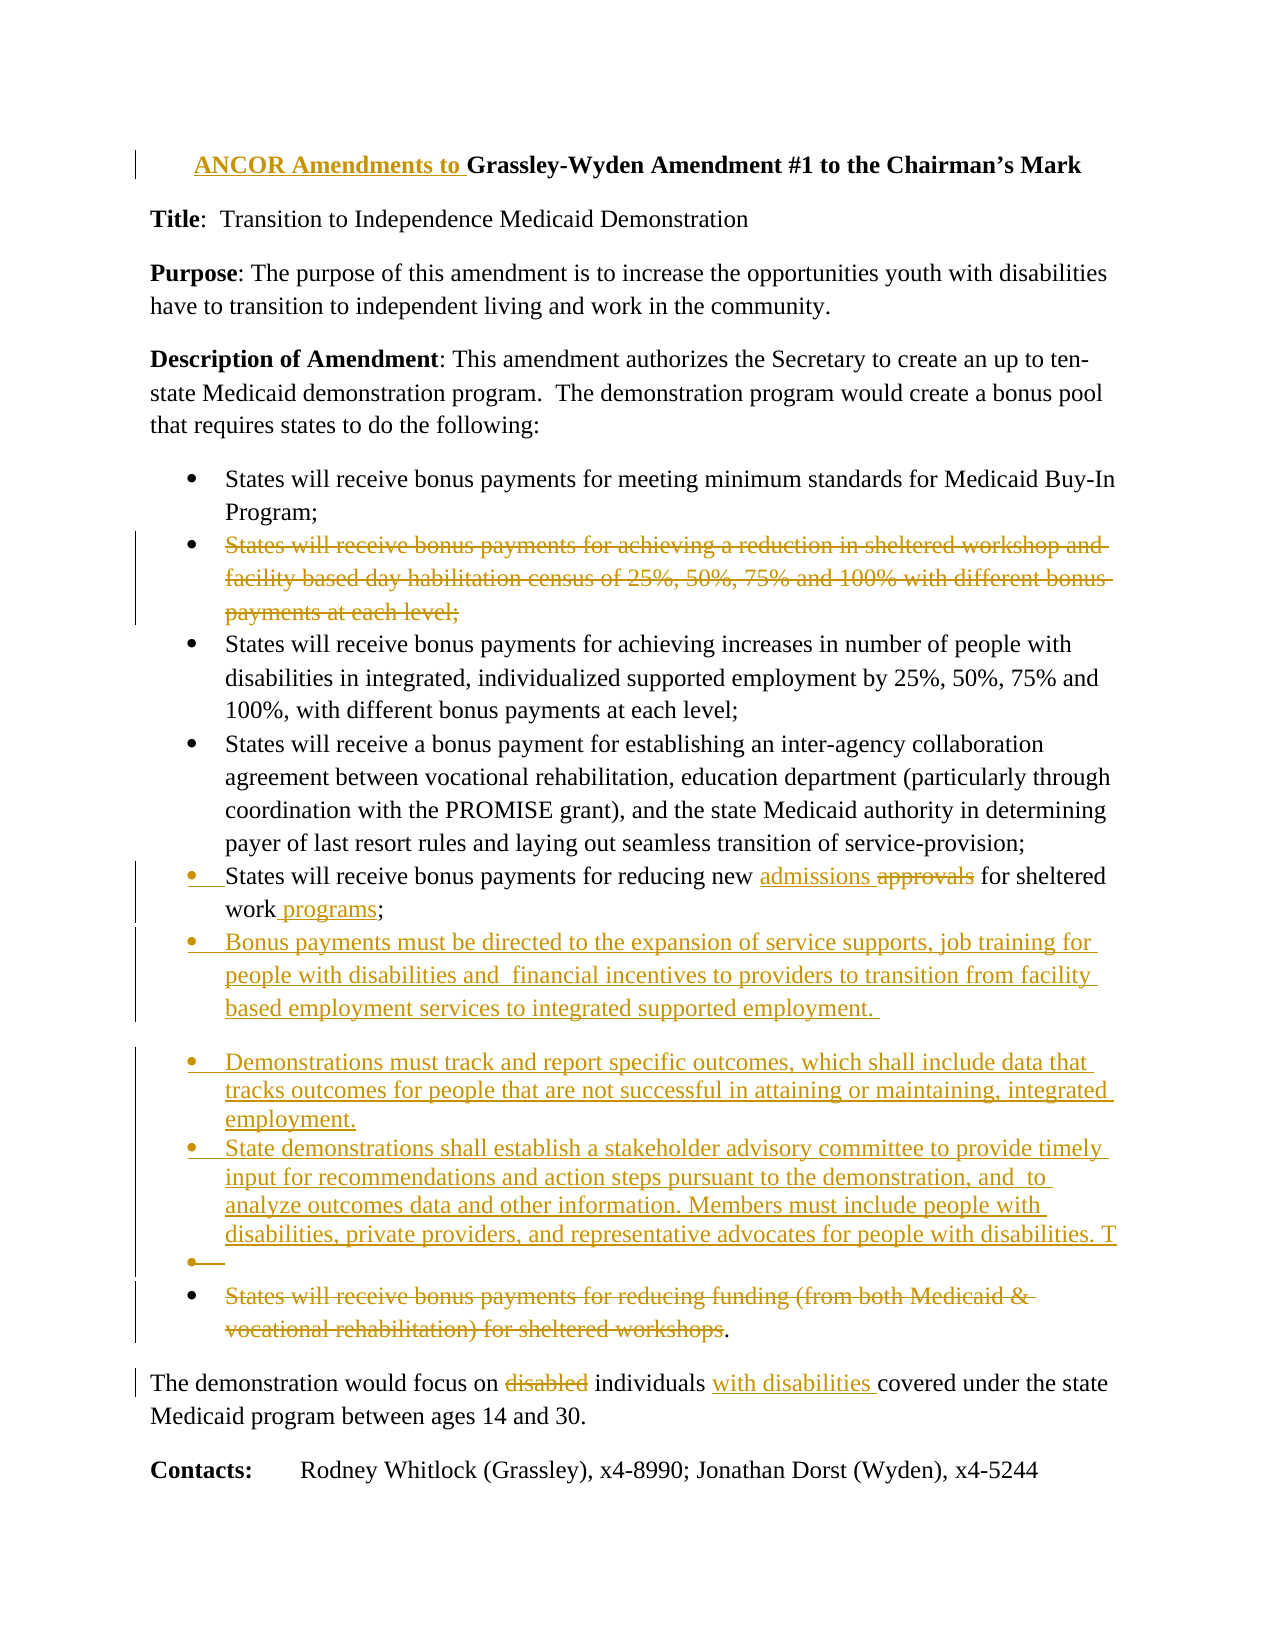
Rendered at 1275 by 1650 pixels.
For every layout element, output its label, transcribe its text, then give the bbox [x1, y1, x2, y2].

text Grassley-Wyden Amendment #1 to the Chairman’s Mark [150, 150, 1125, 179]
text The demonstration would focus on individuals covered under the state Medicaid program between ages 14 and 30. [150, 1368, 1125, 1429]
text Title: Transition to Independence Medicaid Demonstration [150, 204, 1125, 233]
list States will receive bonus payments for reducing new for sheltered work; [187, 861, 1125, 922]
text Contacts: Rodney Whitlock (Grassley), x4-8990; Jonathan Dorst (Wyden), x4-5244 [150, 1455, 1125, 1483]
text Purpose: The purpose of this amendment is to increase the opportunities youth with disabilities have to transition to independent living and work in the community. [150, 258, 1125, 319]
list States will receive bonus payments for meeting minimum standards for Medicaid Buy-In Program; [187, 464, 1125, 526]
list States will receive a bonus payment for establishing an inter-agency collaboration agreement between vocational rehabilitation, education department (particularly through coordination with the PROMISE grant), and the state Medicaid authority in determining payer of last resort rules and laying out seamless transition of service-provision; [187, 729, 1125, 856]
list States will receive bonus payments for achieving increases in number of people with disabilities in integrated, individualized supported employment by 25%, 50%, 75% and 100%, with different bonus payments at each level; [187, 629, 1125, 724]
text Description of Amendment: This amendment authorizes the Secretary to create an up to ten-state Medicaid demonstration program. The demonstration program would create a bonus pool that requires states to do the following: [150, 344, 1125, 439]
list . [187, 1281, 1125, 1343]
